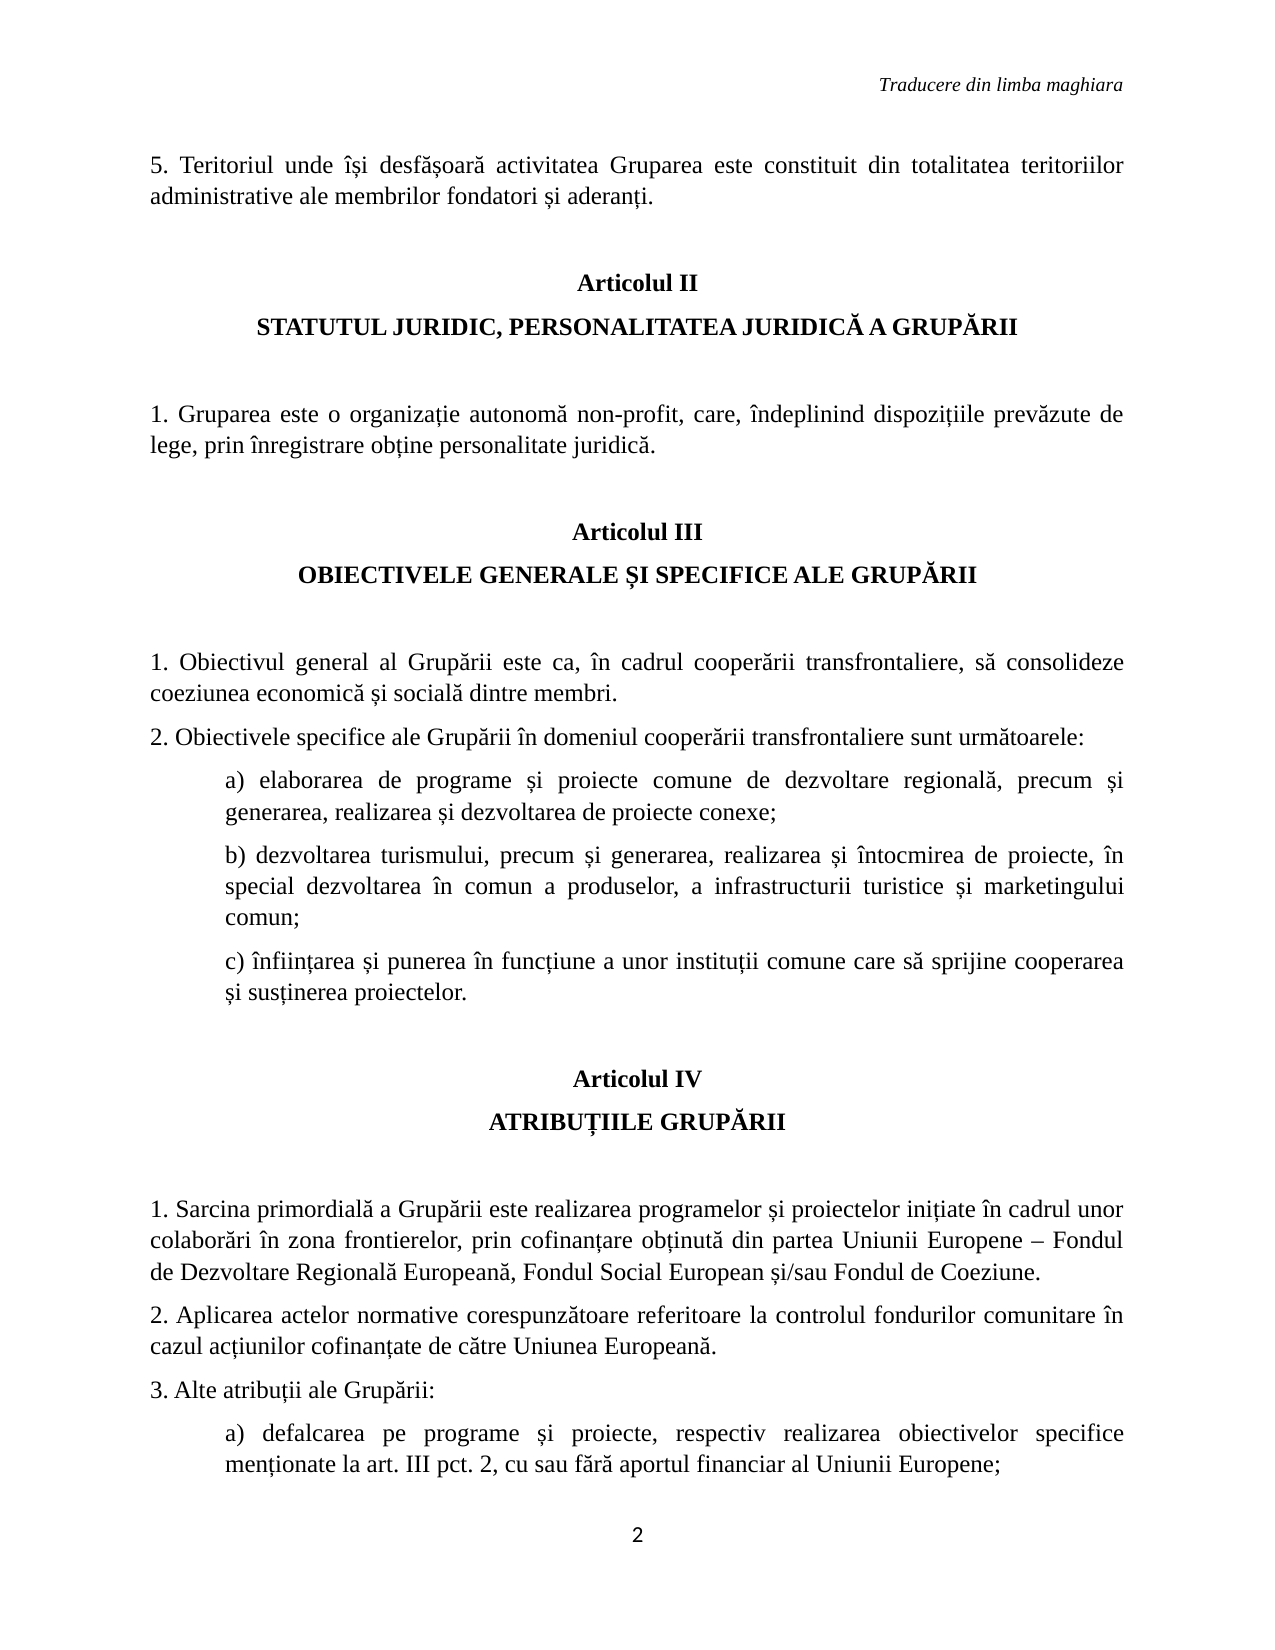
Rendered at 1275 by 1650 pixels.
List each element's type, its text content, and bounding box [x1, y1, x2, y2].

text Articolul IV [150, 1064, 1125, 1093]
text a) defalcarea pe programe și proiecte, respectiv realizarea obiectivelor specifice menționate la art. III pct. 2, cu sau fără aportul financiar al Uniunii Europene; [225, 1418, 1125, 1478]
text c) înființarea și punerea în funcțiune a unor instituții comune care să sprijine cooperarea și susținerea proiectelor. [225, 946, 1125, 1006]
text 1. Sarcina primordială a Grupării este realizarea programelor și proiectelor inițiate în cadrul unor colaborări în zona frontierelor, prin cofinanțare obținută din partea Uniunii Europene – Fondul de Dezvoltare Regională Europeană, Fondul Social European și/sau Fondul de Coeziune. [150, 1194, 1125, 1285]
text 2. Aplicarea actelor normative corespunzătoare referitoare la controlul fondurilor comunitare în cazul acțiunilor cofinanțate de către Uniunea Europeană. [150, 1300, 1125, 1360]
text b) dezvoltarea turismului, precum și generarea, realizarea și întocmirea de proiecte, în special dezvoltarea în comun a produselor, a infrastructurii turistice și marketingului comun; [225, 840, 1125, 931]
text STATUTUL JURIDIC, PERSONALITATEA JURIDICĂ A GRUPĂRII [150, 312, 1125, 340]
text 1. Gruparea este o organizație autonomă non-profit, care, îndeplinind dispozițiile prevăzute de lege, prin înregistrare obține personalitate juridică. [150, 399, 1125, 458]
text ATRIBUȚIILE GRUPĂRII [150, 1107, 1125, 1136]
text Articolul III [150, 517, 1125, 546]
text 1. Obiectivul general al Grupării este ca, în cadrul cooperării transfrontaliere, să consolideze coeziunea economică și socială dintre membri. [150, 647, 1125, 707]
text 3. Alte atribuții ale Grupării: [150, 1375, 1125, 1403]
text Articolul II [150, 268, 1125, 297]
text OBIECTIVELE GENERALE ȘI SPECIFICE ALE GRUPĂRII [150, 560, 1125, 589]
text 2. Obiectivele specifice ale Grupării în domeniul cooperării transfrontaliere sunt următoarele: [150, 722, 1125, 751]
text 5. Teritoriul unde își desfășoară activitatea Gruparea este constituit din totalitatea teritoriilor administrative ale membrilor fondatori și aderanți. [150, 150, 1125, 210]
text a) elaborarea de programe și proiecte comune de dezvoltare regională, precum și generarea, realizarea și dezvoltarea de proiecte conexe; [225, 766, 1125, 825]
